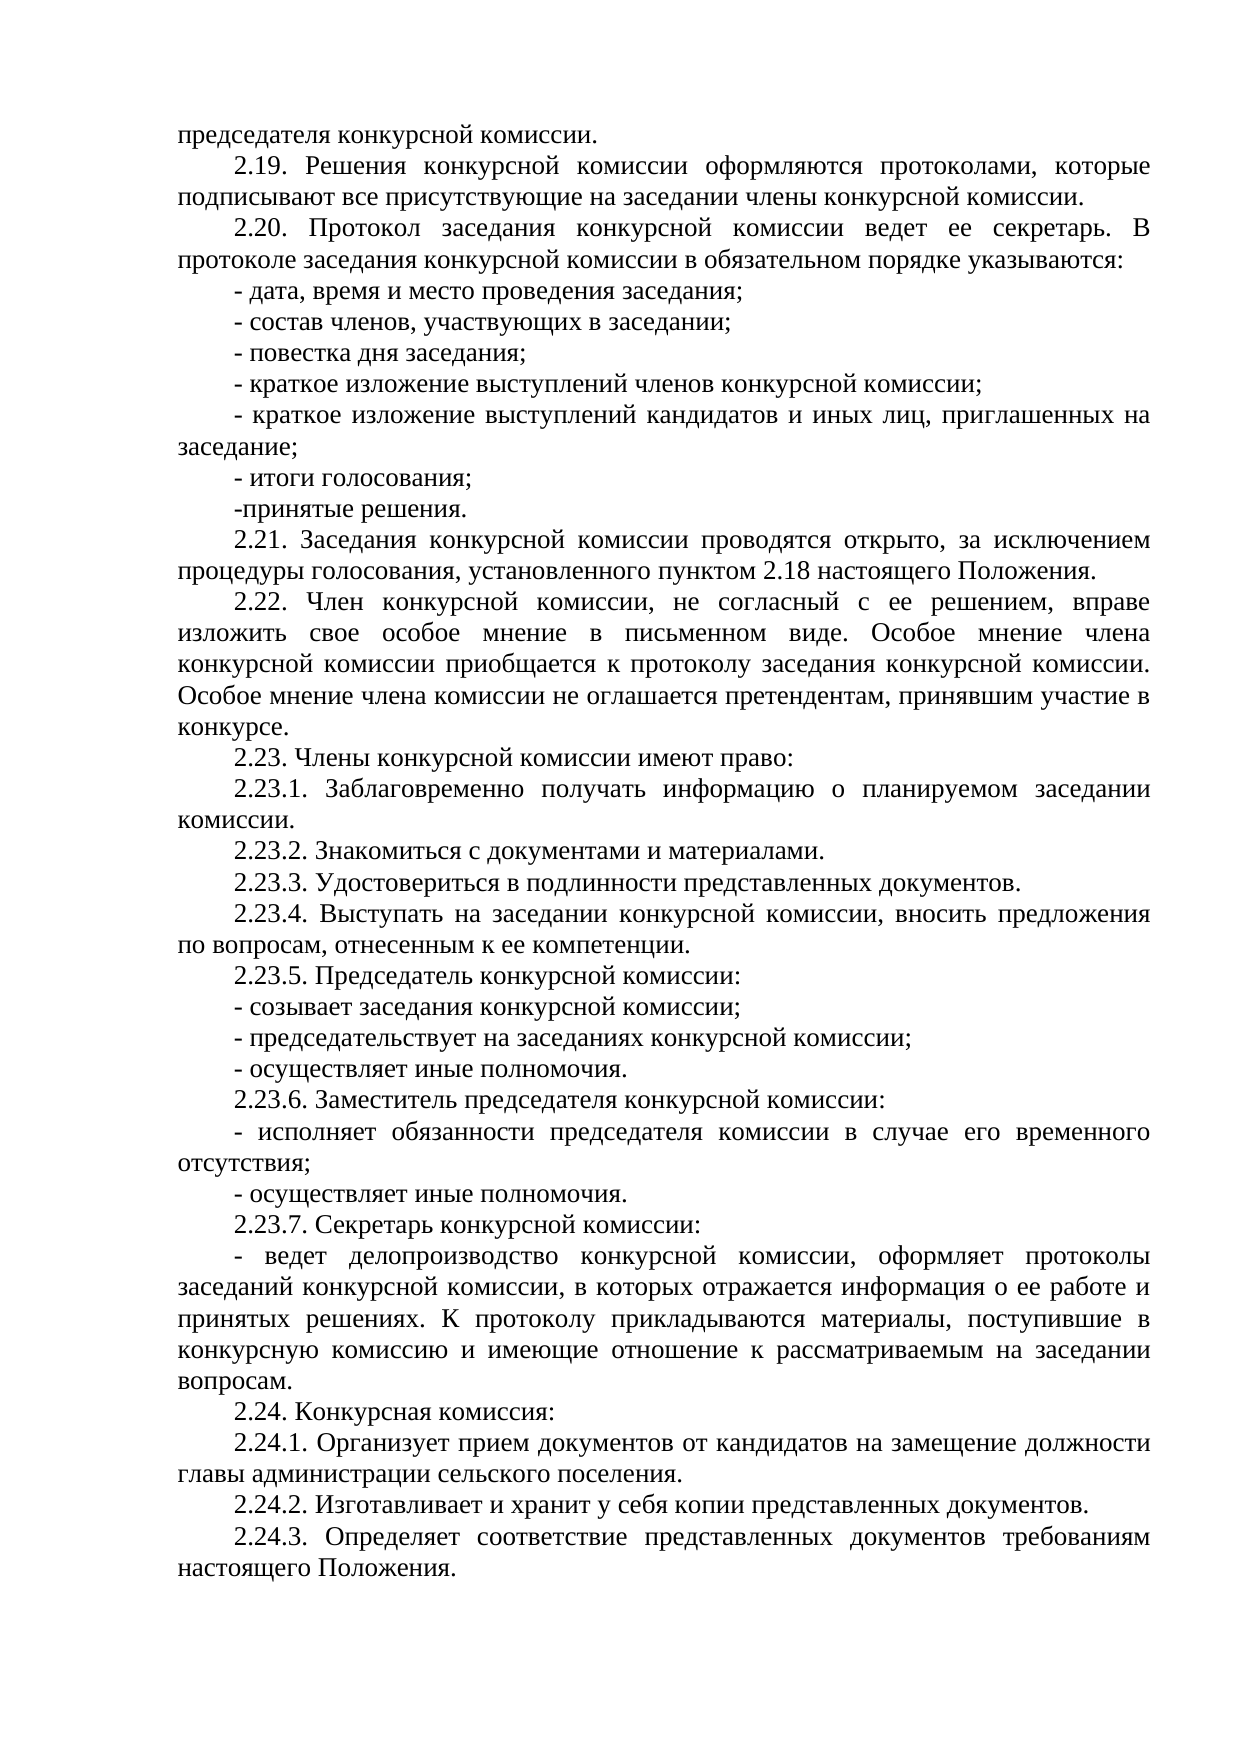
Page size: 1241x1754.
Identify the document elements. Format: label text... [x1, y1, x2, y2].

text - краткое изложение выступлений членов конкурсной комиссии; [177, 367, 1152, 398]
text 2.23. Члены конкурсной комиссии имеют право: [177, 741, 1152, 772]
text 2.23.5. Председатель конкурсной комиссии: [177, 959, 1152, 990]
text - краткое изложение выступлений кандидатов и иных лиц, приглашенных на заседание; [177, 398, 1152, 461]
text 2.23.1. Заблаговременно получать информацию о планируемом заседании комиссии. [177, 772, 1152, 834]
text -принятые решения. [177, 492, 1152, 523]
text - созывает заседания конкурсной комиссии; [177, 990, 1152, 1021]
text - исполняет обязанности председателя комиссии в случае его временного отсутствия; [177, 1115, 1152, 1177]
text 2.19. Решения конкурсной комиссии оформляются протоколами, которые подписывают все присутствующие на заседании члены конкурсной комиссии. [177, 149, 1152, 212]
text 2.23.6. Заместитель председателя конкурсной комиссии: [177, 1084, 1152, 1115]
text 2.24.2. Изготавливает и хранит у себя копии представленных документов. [177, 1488, 1152, 1520]
text - осуществляет иные полномочия. [177, 1052, 1152, 1084]
text 2.23.3. Удостовериться в подлинности представленных документов. [177, 866, 1152, 897]
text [177, 118, 1152, 149]
text - повестка дня заседания; [177, 336, 1152, 367]
text 2.23.2. Знакомиться с документами и материалами. [177, 834, 1152, 866]
text - ведет делопроизводство конкурсной комиссии, оформляет протоколы заседаний конкурсной комиссии, в которых отражается информация о ее работе и принятых решениях. К протоколу прикладываются материалы, поступившие в конкурсную комиссию и имеющие отношение к рассматриваемым на заседании вопросам. [177, 1239, 1152, 1395]
text 2.21. Заседания конкурсной комиссии проводятся открыто, за исключением процедуры голосования, установленного пунктом 2.18 настоящего Положения. [177, 523, 1152, 585]
text 2.24. Конкурсная комиссия: [177, 1395, 1152, 1426]
text 2.24.3. Определяет соответствие представленных документов требованиям настоящего Положения. [177, 1520, 1152, 1582]
text - дата, время и место проведения заседания; [177, 274, 1152, 305]
text - итоги голосования; [177, 461, 1152, 492]
text 2.24.1. Организует прием документов от кандидатов на замещение должности главы администрации сельского поселения. [177, 1426, 1152, 1488]
text - осуществляет иные полномочия. [177, 1177, 1152, 1208]
text - председательствует на заседаниях конкурсной комиссии; [177, 1021, 1152, 1052]
text 2.23.7. Секретарь конкурсной комиссии: [177, 1208, 1152, 1239]
text 2.20. Протокол заседания конкурсной комиссии ведет ее секретарь. В протоколе заседания конкурсной комиссии в обязательном порядке указываются: [177, 212, 1152, 274]
text 2.22. Член конкурсной комиссии, не согласный с ее решением, вправе изложить свое особое мнение в письменном виде. Особое мнение члена конкурсной комиссии приобщается к протоколу заседания конкурсной комиссии. Особое мнение члена комиссии не оглашается претендентам, принявшим участие в конкурсе. [177, 585, 1152, 741]
text - состав членов, участвующих в заседании; [177, 305, 1152, 336]
text 2.23.4. Выступать на заседании конкурсной комиссии, вносить предложения по вопросам, отнесенным к ее компетенции. [177, 897, 1152, 959]
